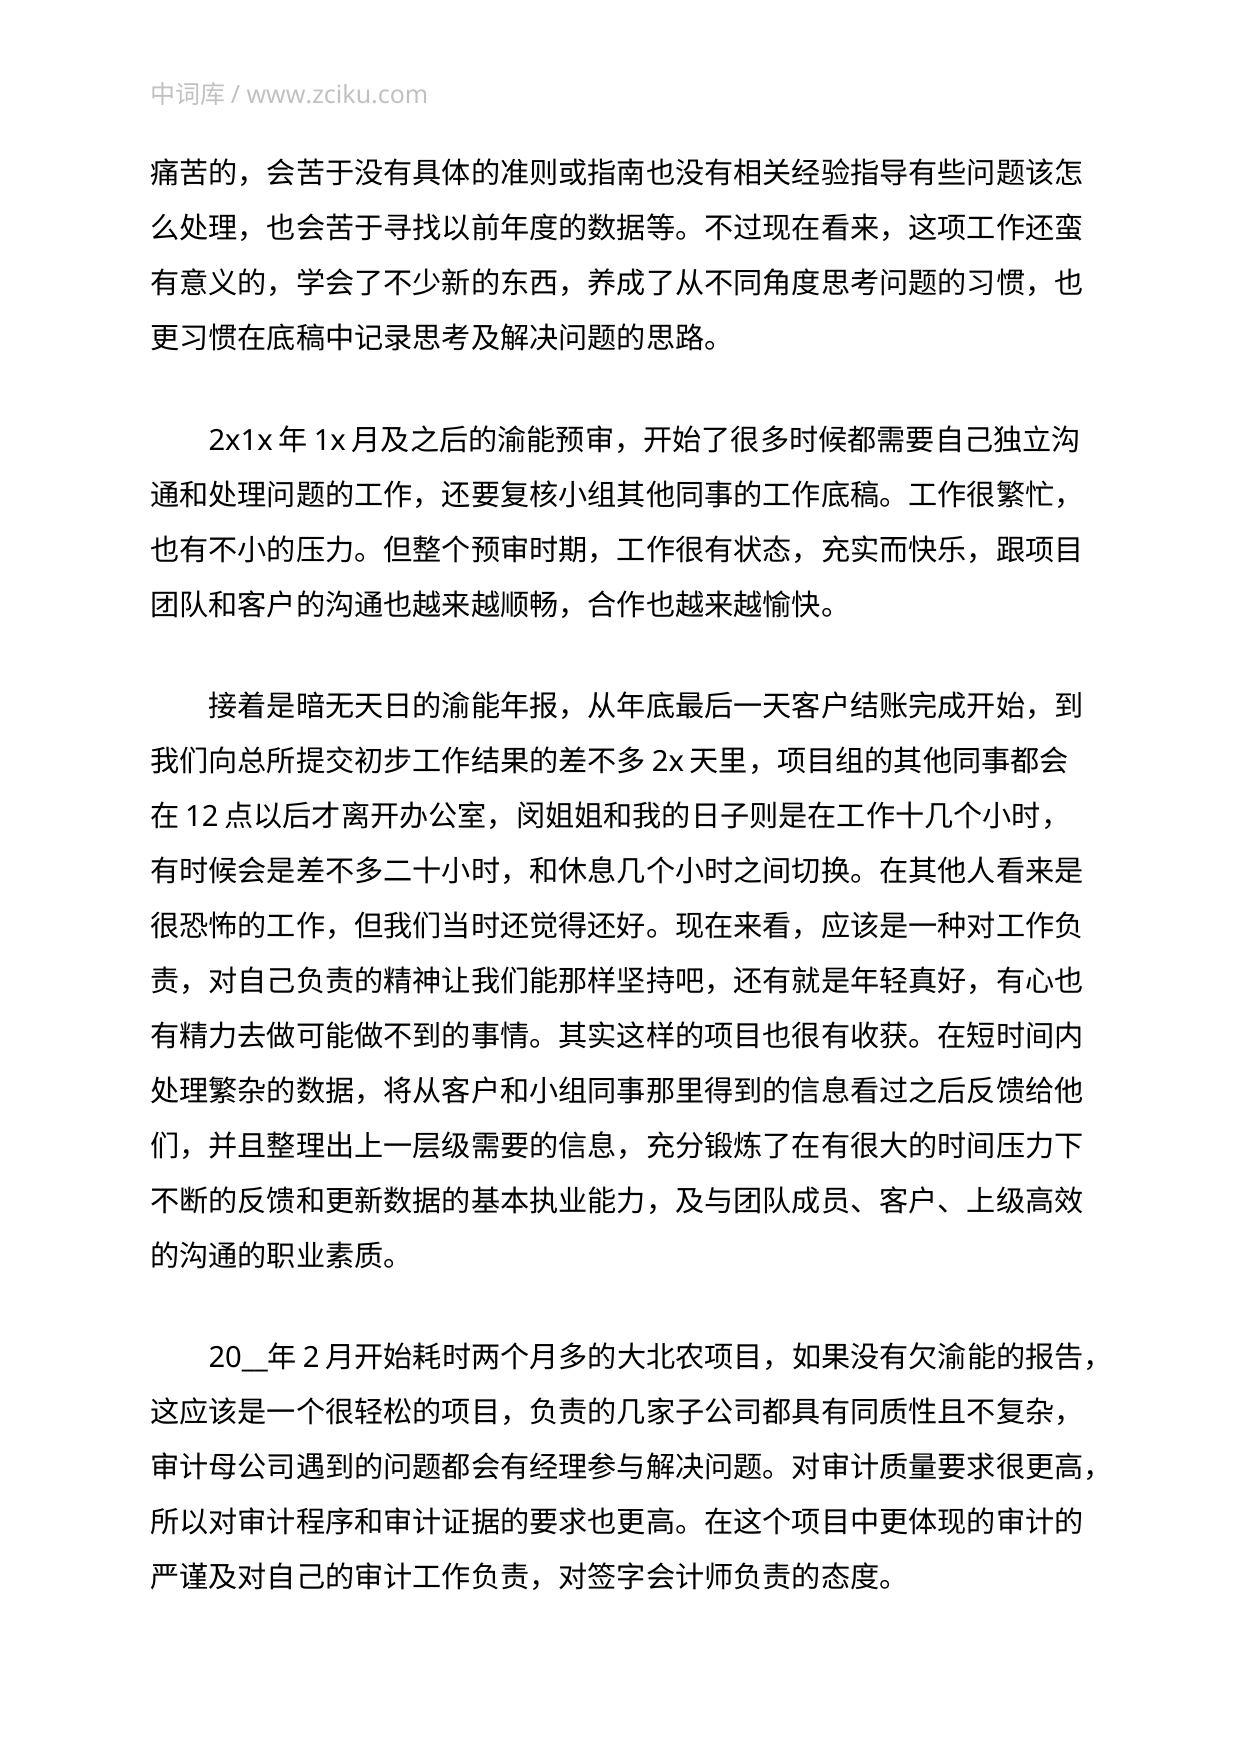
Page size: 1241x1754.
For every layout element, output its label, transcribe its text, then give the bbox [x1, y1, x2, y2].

text 接着是暗无天日的渝能年报，从年底最后一天客户结账完成开始，到我们向总所提交初步工作结果的差不多2x天里，项目组的其他同事都会在12点以后才离开办公室，闵姐姐和我的日子则是在工作十几个小时，有时候会是差不多二十小时，和休息几个小时之间切换。在其他人看来是很恐怖的工作，但我们当时还觉得还好。现在来看，应该是一种对工作负责，对自己负责的精神让我们能那样坚持吧，还有就是年轻真好，有心也有精力去做可能做不到的事情。其实这样的项目也很有收获。在短时间内处理繁杂的数据，将从客户和小组同事那里得到的信息看过之后反馈给他们，并且整理出上一层级需要的信息，充分锻炼了在有很大的时间压力下不断的反馈和更新数据的基本执业能力，及与团队成员、客户、上级高效的沟通的职业素质。 [150, 683, 1090, 1274]
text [150, 150, 1090, 357]
text 20__年2月开始耗时两个月多的大北农项目，如果没有欠渝能的报告，这应该是一个很轻松的项目，负责的几家子公司都具有同质性且不复杂，审计母公司遇到的问题都会有经理参与解决问题。对审计质量要求很更高，所以对审计程序和审计证据的要求也更高。在这个项目中更体现的审计的严谨及对自己的审计工作负责，对签字会计师负责的态度。 [150, 1334, 1090, 1596]
text 2x1x年1x月及之后的渝能预审，开始了很多时候都需要自己独立沟通和处理问题的工作，还要复核小组其他同事的工作底稿。工作很繁忙，也有不小的压力。但整个预审时期，工作很有状态，充实而快乐，跟项目团队和客户的沟通也越来越顺畅，合作也越来越愉快。 [150, 416, 1090, 623]
